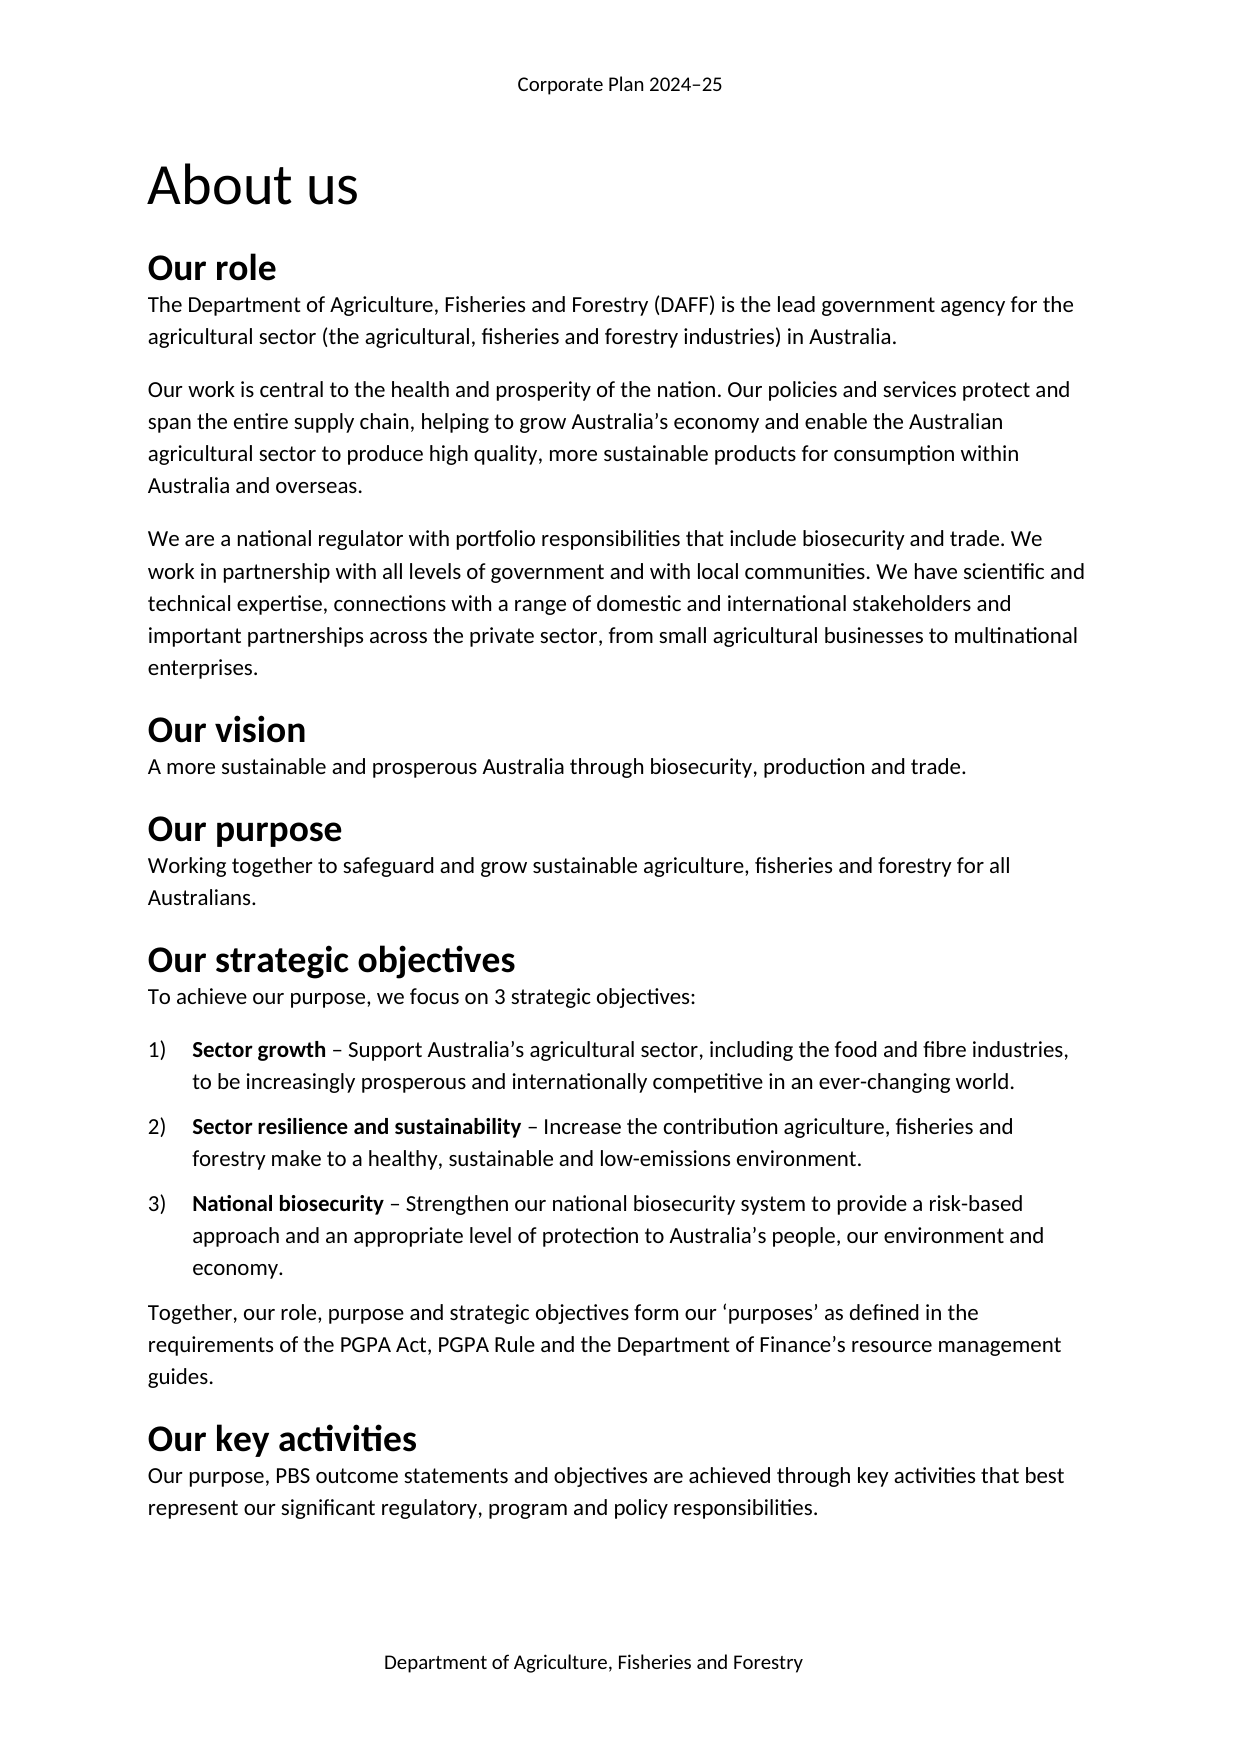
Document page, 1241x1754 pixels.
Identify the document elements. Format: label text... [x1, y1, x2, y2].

subtitle Our vision [148, 706, 1092, 752]
text Our work is central to the health and prosperity of the nation. Our policies and services protect and span the entire supply chain, helping to grow Australia’s economy and enable the Australian agricultural sector to produce high quality, more sustainable products for consumption within Australia and overseas. [148, 375, 1092, 499]
subtitle Our purpose [148, 805, 1092, 851]
text Working together to safeguard and grow sustainable agriculture, fisheries and forestry for all Australians. [148, 851, 1092, 911]
text To achieve our purpose, we focus on 3 strategic objectives: [148, 982, 1092, 1010]
list Sector growth – Support Australia’s agricultural sector, including the food and fibre industries, to be increasingly prosperous and internationally competitive in an ever-changing world. [148, 1035, 1092, 1095]
text Our purpose, PBS outcome statements and objectives are achieved through key activities that best represent our significant regulatory, program and policy responsibilities. [148, 1461, 1092, 1521]
subtitle About us [148, 148, 1092, 219]
subtitle Our role [148, 244, 1092, 290]
subtitle Our strategic objectives [148, 936, 1092, 982]
list National biosecurity – Strengthen our national biosecurity system to provide a risk-based approach and an appropriate level of protection to Australia’s people, our environment and economy. [148, 1189, 1092, 1281]
text Together, our role, purpose and strategic objectives form our ‘purposes’ as defined in the requirements of the PGPA Act, PGPA Rule and the Department of Finance’s resource management guides. [148, 1298, 1092, 1390]
list Sector resilience and sustainability – Increase the contribution agriculture, fisheries and forestry make to a healthy, sustainable and low-emissions environment. [148, 1112, 1092, 1172]
text The Department of Agriculture, Fisheries and Forestry (DAFF) is the lead government agency for the agricultural sector (the agricultural, fisheries and forestry industries) in Australia. [148, 290, 1092, 350]
text We are a national regulator with portfolio responsibilities that include biosecurity and trade. We work in partnership with all levels of government and with local communities. We have scientific and technical expertise, connections with a range of domestic and international stakeholders and important partnerships across the private sector, from small agricultural businesses to multinational enterprises. [148, 524, 1092, 681]
subtitle Our key activities [148, 1415, 1092, 1461]
text A more sustainable and prosperous Australia through biosecurity, production and trade. [148, 752, 1092, 780]
